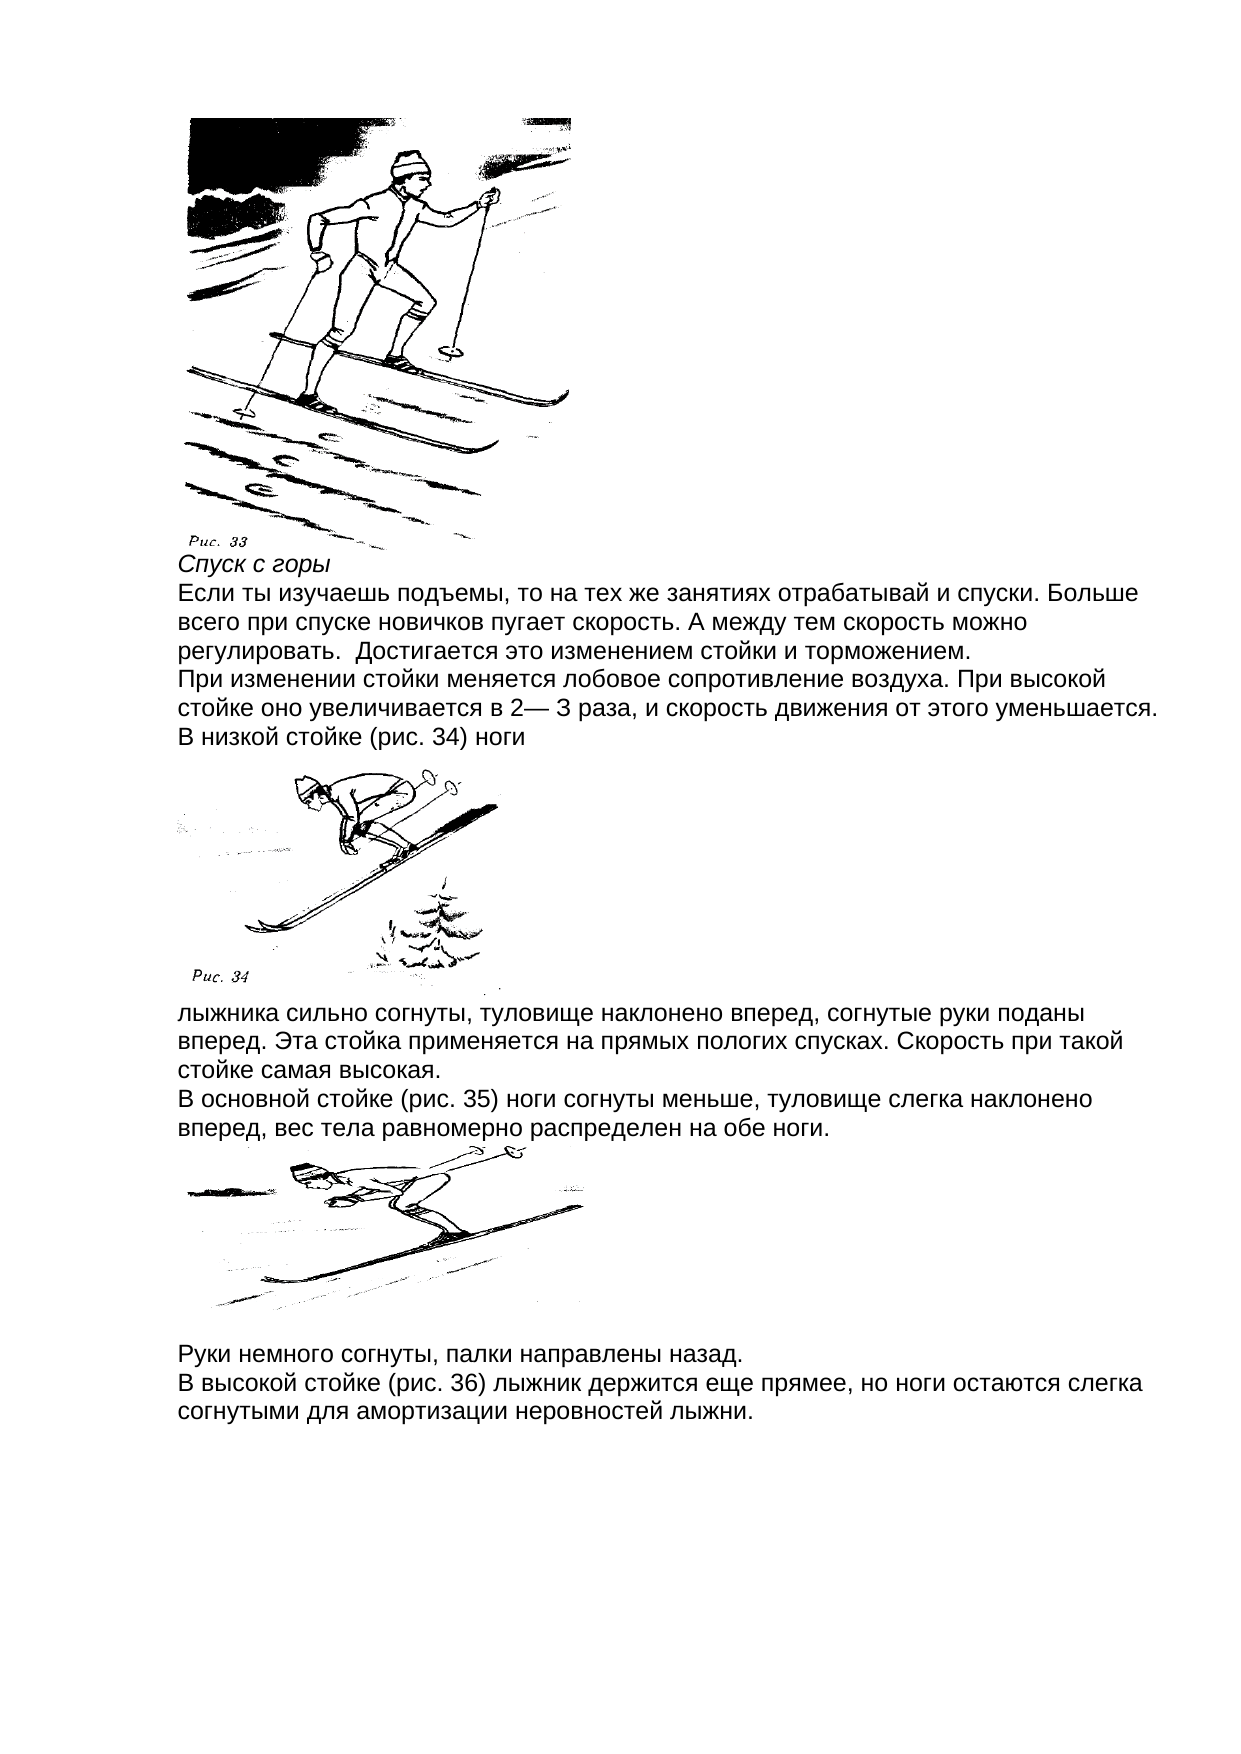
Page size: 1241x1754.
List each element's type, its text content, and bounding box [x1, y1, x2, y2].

text Если ты изучаешь подъемы, то на тех же занятиях отрабатывай и спуски. Больше всего при спуске новичков пугает скорость. А между тем скорость можно регулировать. Достигается это изменением стойки и торможением. [177, 578, 1171, 664]
text В низкой стойке (рис. 34) ноги [177, 722, 1171, 751]
text Руки немного согнуты, палки направлены назад. [177, 1339, 1171, 1367]
text В основной стойке (рис. 35) ноги согнуты меньше, туловище слегка наклонено вперед, вес тела равномерно распределен на обе ноги. [177, 1084, 1171, 1141]
text В высокой стойке (рис. 36) лыжник держится еще прямее, но ноги остаются слегка согнутыми для амортизации неровностей лыжни. [177, 1367, 1171, 1425]
picture [177, 750, 503, 998]
picture [177, 118, 571, 550]
text лыжника сильно согнуты, туловище наклонено вперед, согнутые руки поданы вперед. Эта стойка применяется на прямых пологих спусках. Скорость при такой стойке самая высокая. [177, 997, 1171, 1084]
picture [177, 1141, 590, 1310]
text Спуск с горы [177, 549, 1171, 578]
text При изменении стойки меняется лобовое сопротивление воздуха. При высокой стойке оно увеличивается в 2— З раза, и скорость движения от этого уменьшается. [177, 664, 1171, 722]
